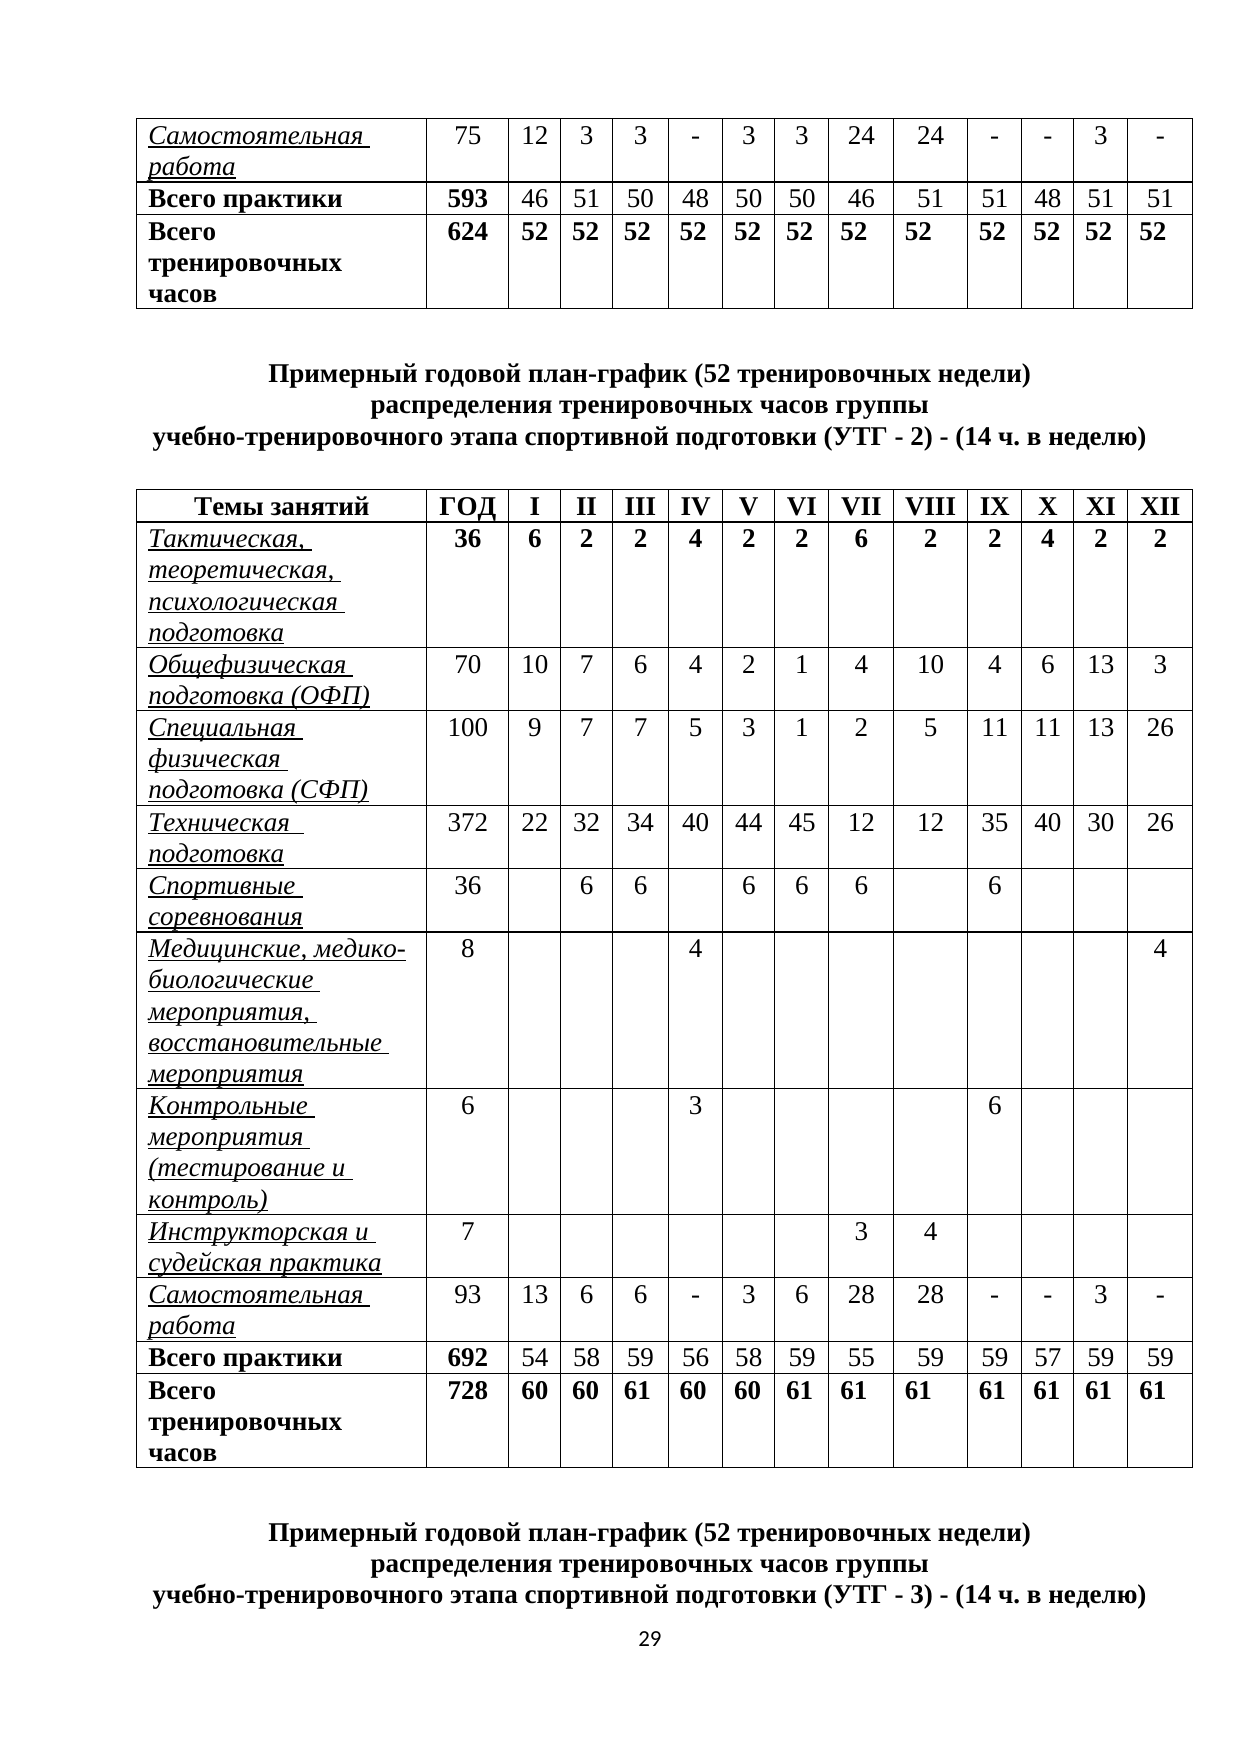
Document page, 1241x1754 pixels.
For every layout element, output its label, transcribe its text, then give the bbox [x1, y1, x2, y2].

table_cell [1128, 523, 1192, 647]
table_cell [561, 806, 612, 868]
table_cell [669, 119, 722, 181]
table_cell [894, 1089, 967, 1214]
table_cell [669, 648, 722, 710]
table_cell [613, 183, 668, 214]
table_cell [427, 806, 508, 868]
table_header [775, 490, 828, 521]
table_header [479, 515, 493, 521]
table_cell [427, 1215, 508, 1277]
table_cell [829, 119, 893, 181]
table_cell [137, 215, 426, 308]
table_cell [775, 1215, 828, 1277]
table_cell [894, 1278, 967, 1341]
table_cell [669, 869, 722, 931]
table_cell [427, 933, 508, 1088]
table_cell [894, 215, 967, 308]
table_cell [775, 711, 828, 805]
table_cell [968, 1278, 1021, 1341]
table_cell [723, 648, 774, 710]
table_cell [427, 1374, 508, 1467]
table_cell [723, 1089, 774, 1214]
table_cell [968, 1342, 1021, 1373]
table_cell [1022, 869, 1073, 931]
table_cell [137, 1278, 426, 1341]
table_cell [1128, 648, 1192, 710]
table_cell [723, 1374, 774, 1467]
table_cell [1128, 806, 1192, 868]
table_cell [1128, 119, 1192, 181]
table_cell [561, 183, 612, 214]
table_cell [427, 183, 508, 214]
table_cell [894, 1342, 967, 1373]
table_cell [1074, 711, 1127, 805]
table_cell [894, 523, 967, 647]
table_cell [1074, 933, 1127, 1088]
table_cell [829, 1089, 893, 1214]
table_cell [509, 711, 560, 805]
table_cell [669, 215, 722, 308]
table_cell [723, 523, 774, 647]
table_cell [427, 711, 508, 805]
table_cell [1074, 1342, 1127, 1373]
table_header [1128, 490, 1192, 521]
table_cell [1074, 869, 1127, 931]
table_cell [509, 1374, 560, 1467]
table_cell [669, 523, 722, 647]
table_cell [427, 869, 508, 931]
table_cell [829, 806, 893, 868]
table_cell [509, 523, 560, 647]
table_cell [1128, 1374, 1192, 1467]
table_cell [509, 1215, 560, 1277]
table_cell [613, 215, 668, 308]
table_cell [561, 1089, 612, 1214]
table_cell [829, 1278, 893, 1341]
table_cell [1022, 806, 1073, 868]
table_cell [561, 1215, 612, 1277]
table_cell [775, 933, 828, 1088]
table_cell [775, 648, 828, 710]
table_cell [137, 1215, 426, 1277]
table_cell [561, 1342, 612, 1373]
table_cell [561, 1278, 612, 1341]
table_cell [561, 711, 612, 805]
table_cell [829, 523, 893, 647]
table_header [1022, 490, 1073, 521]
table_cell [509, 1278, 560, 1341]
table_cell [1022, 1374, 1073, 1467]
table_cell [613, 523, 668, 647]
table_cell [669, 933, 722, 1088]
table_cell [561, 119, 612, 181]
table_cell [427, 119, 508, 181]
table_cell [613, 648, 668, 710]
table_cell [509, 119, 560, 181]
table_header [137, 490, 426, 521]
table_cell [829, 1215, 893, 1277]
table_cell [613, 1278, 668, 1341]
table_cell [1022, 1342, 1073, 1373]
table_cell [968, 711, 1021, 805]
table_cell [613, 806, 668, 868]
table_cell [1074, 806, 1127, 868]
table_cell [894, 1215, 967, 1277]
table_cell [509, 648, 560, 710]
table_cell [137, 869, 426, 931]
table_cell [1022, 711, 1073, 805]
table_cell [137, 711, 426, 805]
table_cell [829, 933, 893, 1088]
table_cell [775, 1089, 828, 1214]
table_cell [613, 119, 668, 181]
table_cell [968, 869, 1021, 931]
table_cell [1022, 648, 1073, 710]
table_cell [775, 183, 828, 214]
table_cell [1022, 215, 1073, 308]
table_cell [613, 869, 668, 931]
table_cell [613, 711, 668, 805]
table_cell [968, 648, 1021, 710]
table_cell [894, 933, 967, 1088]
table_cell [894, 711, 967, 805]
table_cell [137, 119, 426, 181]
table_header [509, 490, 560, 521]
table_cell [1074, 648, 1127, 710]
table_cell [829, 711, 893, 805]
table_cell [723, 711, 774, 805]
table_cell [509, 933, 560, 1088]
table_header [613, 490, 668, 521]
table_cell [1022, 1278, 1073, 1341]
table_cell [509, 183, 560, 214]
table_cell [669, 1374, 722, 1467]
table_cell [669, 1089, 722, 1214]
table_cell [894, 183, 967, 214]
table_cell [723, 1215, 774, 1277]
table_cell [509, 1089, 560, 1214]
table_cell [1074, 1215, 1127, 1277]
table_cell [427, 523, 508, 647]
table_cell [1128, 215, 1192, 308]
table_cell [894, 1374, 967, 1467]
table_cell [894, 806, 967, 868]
text распределения тренировочных часов группы [118, 1547, 1181, 1579]
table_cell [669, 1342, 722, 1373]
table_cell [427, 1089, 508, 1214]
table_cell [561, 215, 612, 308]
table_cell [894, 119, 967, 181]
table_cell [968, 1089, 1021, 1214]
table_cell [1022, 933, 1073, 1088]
text Примерный годовой план-график (52 тренировочных недели) [118, 1516, 1181, 1547]
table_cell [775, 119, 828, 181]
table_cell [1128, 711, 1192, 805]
text учебно-тренировочного этапа спортивной подготовки (УТГ - 3) - (14 ч. в неделю) [118, 1579, 1181, 1610]
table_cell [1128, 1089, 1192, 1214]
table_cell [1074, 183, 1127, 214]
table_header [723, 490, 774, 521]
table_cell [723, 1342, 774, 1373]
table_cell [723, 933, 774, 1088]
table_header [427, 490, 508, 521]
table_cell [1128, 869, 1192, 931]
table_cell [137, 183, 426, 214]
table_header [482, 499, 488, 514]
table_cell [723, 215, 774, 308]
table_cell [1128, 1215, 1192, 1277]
text Примерный годовой план-график (52 тренировочных недели) [118, 357, 1181, 388]
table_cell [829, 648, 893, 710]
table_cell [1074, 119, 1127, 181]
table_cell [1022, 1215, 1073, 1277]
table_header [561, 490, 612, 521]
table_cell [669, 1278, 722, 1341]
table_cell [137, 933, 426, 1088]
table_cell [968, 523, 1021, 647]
text распределения тренировочных часов группы [118, 388, 1181, 419]
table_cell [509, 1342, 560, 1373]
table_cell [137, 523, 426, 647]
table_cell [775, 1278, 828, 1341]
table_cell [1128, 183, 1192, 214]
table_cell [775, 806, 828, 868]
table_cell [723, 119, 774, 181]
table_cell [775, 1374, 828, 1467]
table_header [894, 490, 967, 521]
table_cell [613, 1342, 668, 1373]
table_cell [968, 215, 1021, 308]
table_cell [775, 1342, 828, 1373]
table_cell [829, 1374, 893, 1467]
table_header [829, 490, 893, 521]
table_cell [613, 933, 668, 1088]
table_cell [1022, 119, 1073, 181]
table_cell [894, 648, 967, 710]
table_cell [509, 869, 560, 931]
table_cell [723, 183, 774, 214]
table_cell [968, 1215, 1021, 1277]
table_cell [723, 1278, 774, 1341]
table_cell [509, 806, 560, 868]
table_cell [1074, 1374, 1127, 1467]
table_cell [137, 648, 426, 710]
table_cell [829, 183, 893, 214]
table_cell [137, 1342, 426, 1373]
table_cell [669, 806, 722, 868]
text учебно-тренировочного этапа спортивной подготовки (УТГ - 2) - (14 ч. в неделю) [118, 419, 1181, 451]
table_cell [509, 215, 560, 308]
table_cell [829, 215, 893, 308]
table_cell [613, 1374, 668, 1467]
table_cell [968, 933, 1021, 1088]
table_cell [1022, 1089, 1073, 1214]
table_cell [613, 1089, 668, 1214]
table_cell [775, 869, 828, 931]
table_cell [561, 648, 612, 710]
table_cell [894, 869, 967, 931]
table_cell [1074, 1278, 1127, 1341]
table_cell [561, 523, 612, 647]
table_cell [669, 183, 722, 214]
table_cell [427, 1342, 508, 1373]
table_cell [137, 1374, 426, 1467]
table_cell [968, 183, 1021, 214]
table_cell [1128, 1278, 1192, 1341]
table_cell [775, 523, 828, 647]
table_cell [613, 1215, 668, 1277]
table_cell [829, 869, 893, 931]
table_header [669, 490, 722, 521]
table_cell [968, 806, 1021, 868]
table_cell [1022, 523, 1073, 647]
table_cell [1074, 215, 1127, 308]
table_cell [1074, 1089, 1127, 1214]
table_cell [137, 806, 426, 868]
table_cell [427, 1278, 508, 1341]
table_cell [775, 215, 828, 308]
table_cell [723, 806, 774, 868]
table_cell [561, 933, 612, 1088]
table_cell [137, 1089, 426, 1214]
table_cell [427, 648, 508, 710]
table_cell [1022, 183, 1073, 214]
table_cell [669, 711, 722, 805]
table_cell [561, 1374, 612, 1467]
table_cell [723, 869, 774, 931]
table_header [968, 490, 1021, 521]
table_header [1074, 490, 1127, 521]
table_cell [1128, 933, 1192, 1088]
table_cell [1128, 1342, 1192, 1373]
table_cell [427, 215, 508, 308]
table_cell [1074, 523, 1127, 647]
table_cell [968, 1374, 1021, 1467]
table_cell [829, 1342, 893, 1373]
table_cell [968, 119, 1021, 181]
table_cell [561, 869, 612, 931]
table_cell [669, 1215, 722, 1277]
